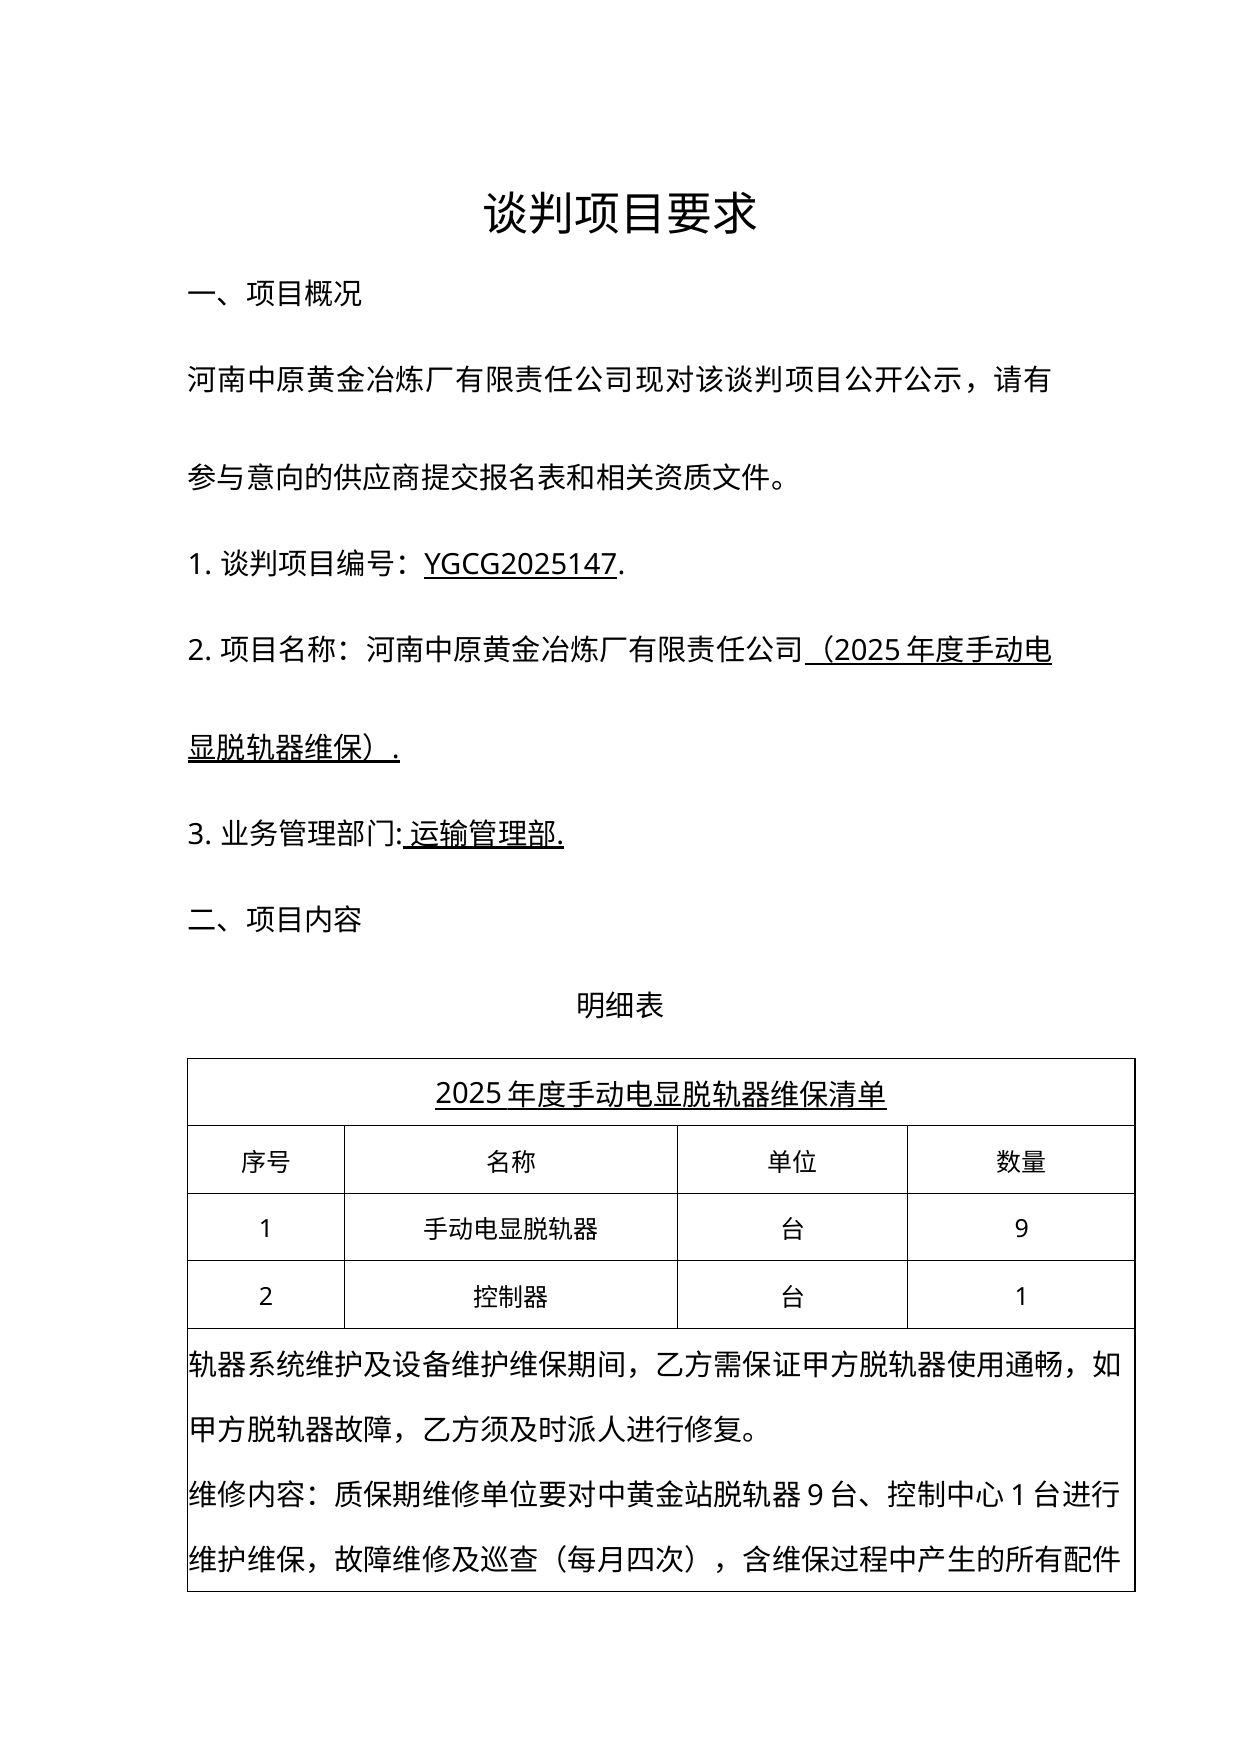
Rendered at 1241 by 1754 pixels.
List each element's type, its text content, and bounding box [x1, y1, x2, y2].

list 项目名称：河南中原黄金冶炼厂有限责任公司（2025年度手动电显脱轨器维保）. [187, 615, 1053, 778]
table_cell 手动电显脱轨器 [345, 1194, 677, 1260]
text 一、项目概况 [187, 259, 1053, 324]
list 谈判项目编号：YGCG2025147. [187, 529, 1053, 594]
table_header 2025年度手动电显脱轨器维保清单 [188, 1059, 1134, 1125]
list 业务管理部门: 运输管理部. [187, 799, 1053, 864]
list 项目内容 [187, 885, 1053, 950]
table_cell 数量 [908, 1126, 1134, 1193]
table_cell 2 [188, 1261, 344, 1328]
text 谈判项目要求 [187, 162, 1053, 259]
table_cell 9 [908, 1194, 1134, 1260]
table_cell 控制器 [345, 1261, 677, 1328]
table_cell 1 [188, 1194, 344, 1260]
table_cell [188, 1329, 1134, 1591]
table_cell 台 [678, 1194, 907, 1260]
table_cell 台 [678, 1261, 907, 1328]
list 明细表 [187, 971, 1053, 1036]
table_cell 序号 [188, 1126, 344, 1193]
table_cell 1 [908, 1261, 1134, 1328]
table_cell 单位 [678, 1126, 907, 1193]
text 河南中原黄金冶炼厂有限责任公司现对该谈判项目公开公示，请有参与意向的供应商提交报名表和相关资质文件。 [187, 346, 1053, 508]
table_cell 名称 [345, 1126, 677, 1193]
